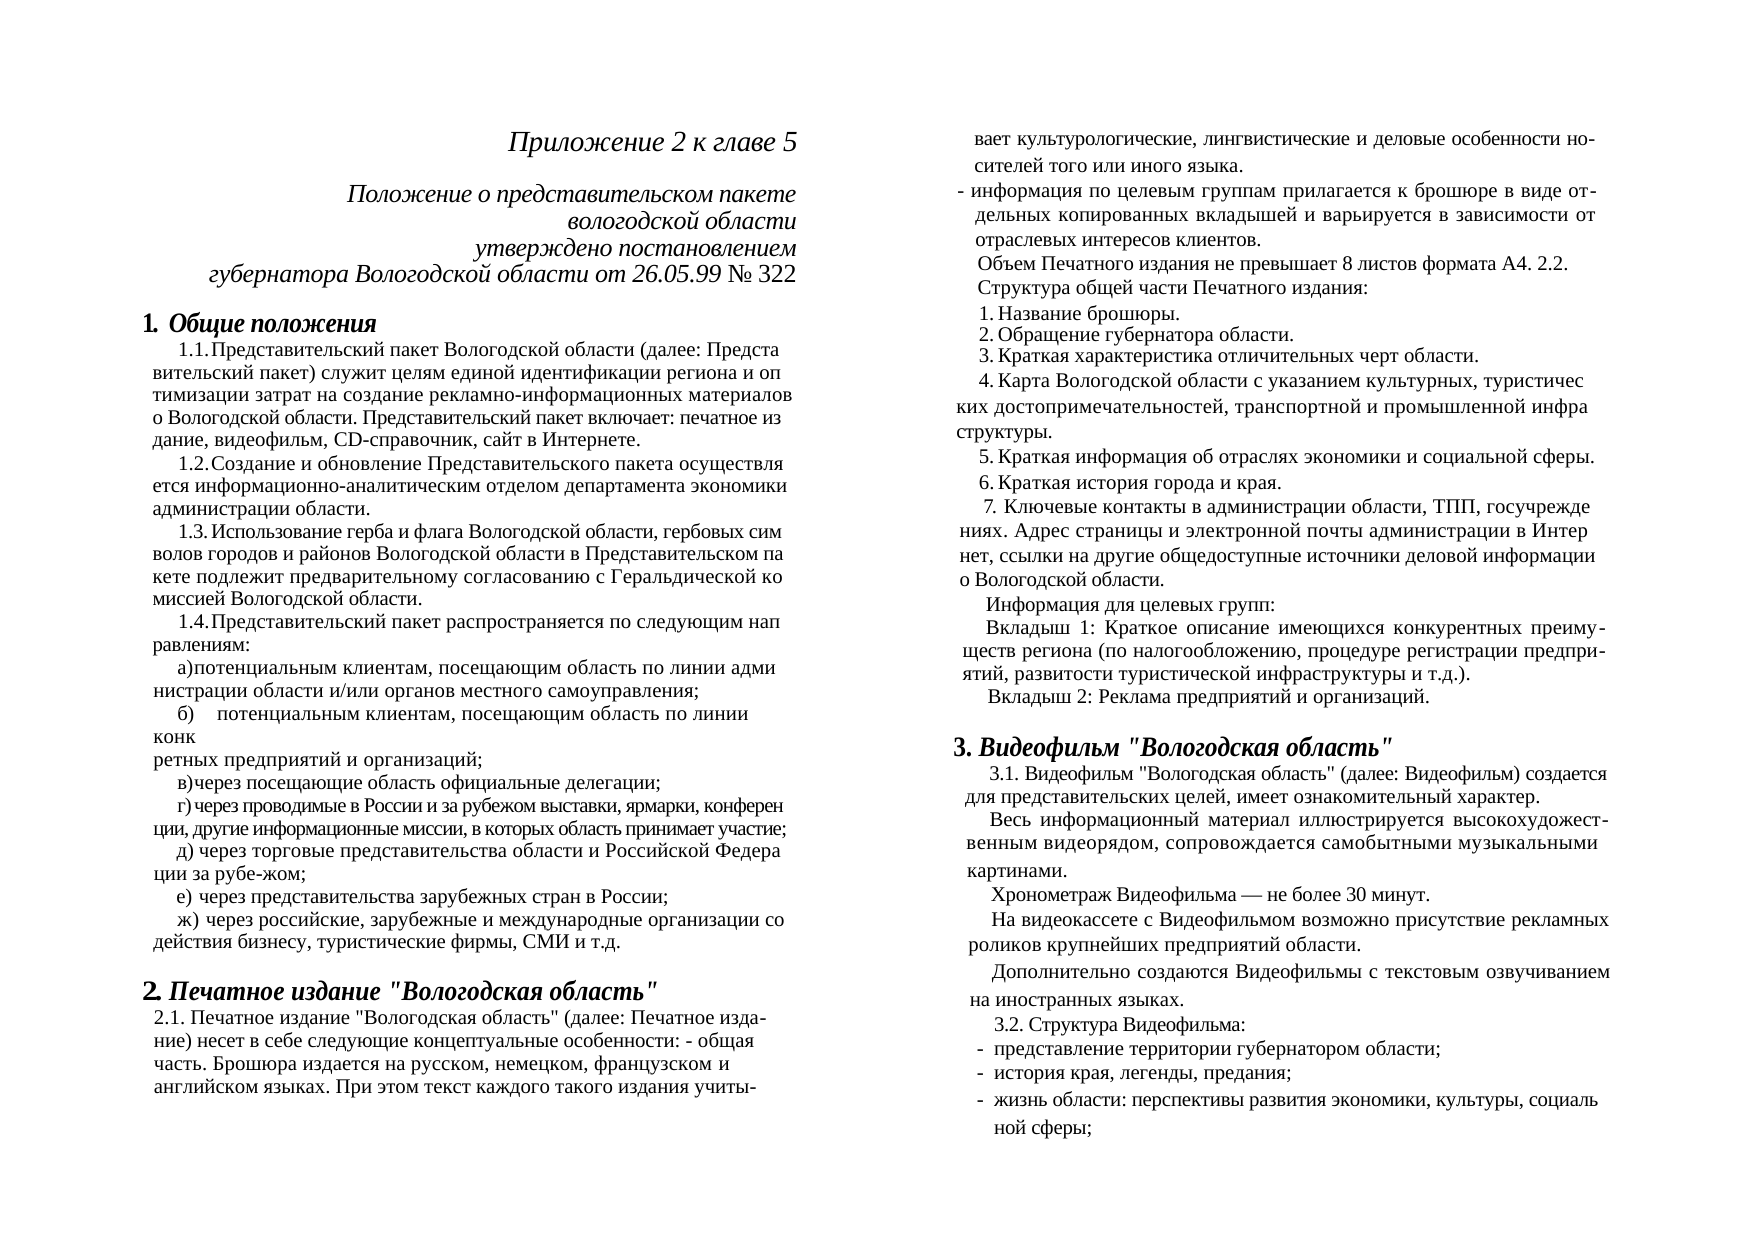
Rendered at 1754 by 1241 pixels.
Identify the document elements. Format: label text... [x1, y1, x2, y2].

text 3. Видеофильм "Вологодская область" [953, 729, 1612, 762]
list Карта Вологодской области с указанием культурных, туристичес ких достопримечательностей, транспортной и промышленной инфра структуры. [956, 367, 1612, 444]
list Представительский пакет распространяется по следующим нап равлениям: [152, 611, 797, 656]
text Вкладыш 1: Краткое описание имеющихся конкурентных преимуществ региона (по налогообложению, процедуре регистрации предприятий, развитости туристической инфраструктуры и т.д.). [962, 616, 1605, 685]
list Название брошюры. [978, 303, 1612, 324]
text е) через представительства зарубежных стран в России; [176, 885, 797, 908]
text Хронометраж Видеофильма — не более 30 минут. [991, 882, 1612, 906]
text 3.2. Структура Видеофильма: [994, 1012, 1612, 1036]
text губернатора Вологодской области от 26.05.99 № 322 [142, 261, 797, 288]
text вает культурологические, лингвистические и деловые особенности носителей того или иного языка. [974, 124, 1595, 178]
text картинами. [967, 858, 1612, 882]
text утверждено постановлением [142, 235, 797, 261]
list Обращение губернатора области. [978, 324, 1612, 346]
text Приложение 2 к главе 5 [142, 124, 797, 158]
list Создание и обновление Представительского пакета осуществля ется информационно-аналитическим отделом департамента экономики администрации области. [152, 452, 797, 519]
text 2.1. Печатное издание "Вологодская область" (далее: Печатное издание) несет в себе следующие концептуальные особенности: - общая часть. Брошюра издается на русском, немецком, французском и английском языках. При этом текст каждого такого издания учиты- [154, 1006, 797, 1098]
text б) потенциальным клиентам, посещающим область по линии конк ретных предприятий и организаций; [153, 702, 797, 771]
text Информация для целевых групп: [986, 592, 1612, 616]
list Представительский пакет Вологодской области (далее: Предста вительский пакет) служит целям единой идентификации региона и оп тимизации затрат на создание рекламно-информационных материалов о Вологодской области. Представительский пакет включает: печатное из дание, видеофильм, CD-справочник, сайт в Интернете. [152, 339, 797, 451]
list Краткая характеристика отличительных черт области. [978, 346, 1612, 367]
text г) через проводимые в России и за рубежом выставки, ярмарки, конферен ции, другие информационные миссии, в которых область принимает участие; [153, 794, 797, 840]
list жизнь области: перспективы развития экономики, культуры, социаль ной сферы; [977, 1084, 1612, 1140]
text Объем Печатного издания не превышает 8 листов формата А4. 2.2. Структура общей части Печатного издания: [977, 251, 1573, 300]
text а) потенциальным клиентам, посещающим область по линии адми нистрации области и/или органов местного самоуправления; [153, 656, 797, 702]
text На видеокассете с Видеофильмом возможно присутствие рекламных роликов крупнейших предприятий области. [968, 906, 1610, 957]
text Дополнительно создаются Видеофильмы с текстовым озвучиванием на иностранных языках. [969, 957, 1611, 1012]
text - информация по целевым группам прилагается к брошюре в виде отдельных копированных вкладышей и варьируется в зависимости от отраслевых интересов клиентов. [957, 178, 1596, 251]
list история края, легенды, предания; [977, 1060, 1612, 1084]
text Положение о представительском пакете [142, 181, 797, 208]
text 3.1. Видеофильм "Вологодская область" (далее: Видеофильм) создается для представительских целей, имеет ознакомительный характер. [965, 762, 1607, 808]
text вологодской области [142, 208, 797, 235]
text 7. Ключевые контакты в администрации области, ТПП, госучрежде ниях. Адрес страницы и электронной почты администрации в Интер нет, ссылки на другие общедоступные источники деловой информации о Вологодской области. [959, 494, 1612, 592]
text 2. Печатное издание "Вологодская область" [142, 974, 797, 1006]
text в) через посещающие область официальные делегации; [177, 771, 797, 794]
list представление территории губернатором области; [977, 1036, 1612, 1060]
text 1. Общие положения [142, 306, 797, 339]
text ж) через российские, зарубежные и международные организации со действия бизнесу, туристические фирмы, СМИ и т.д. [153, 909, 797, 953]
list Использование герба и флага Вологодской области, гербовых сим волов городов и районов Вологодской области в Представительском па кете подлежит предварительному согласованию с Геральдической ко миссией Вологодской области. [152, 520, 797, 610]
list Краткая информация об отраслях экономики и социальной сферы. [978, 444, 1612, 468]
list Краткая история города и края. [978, 470, 1612, 494]
text д) через торговые представительства области и Российской Федера ции за рубе-жом; [153, 840, 797, 885]
text Весь информационный материал иллюстрируется высокохудожественным видеорядом, сопровождается самобытными музыкальными [966, 808, 1608, 854]
text Вкладыш 2: Реклама предприятий и организаций. [987, 685, 1612, 708]
